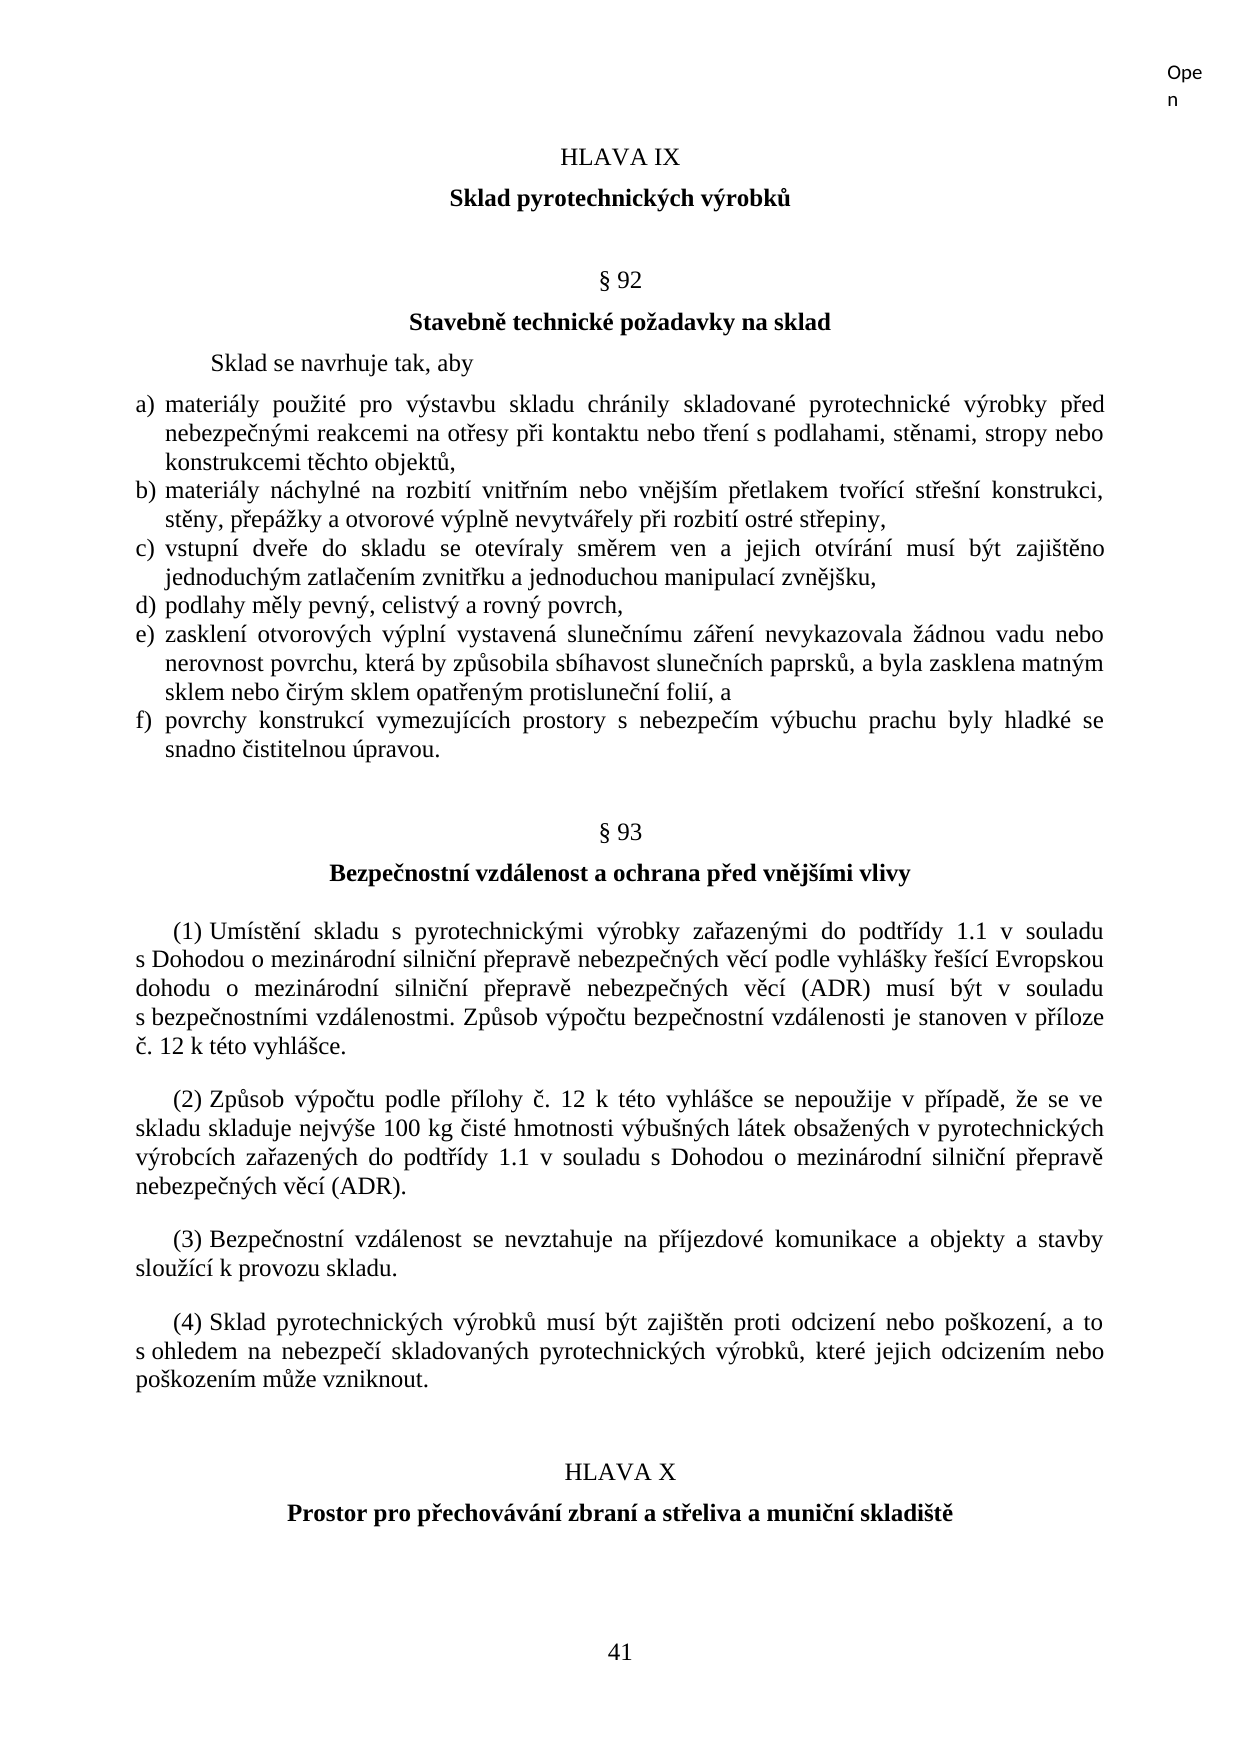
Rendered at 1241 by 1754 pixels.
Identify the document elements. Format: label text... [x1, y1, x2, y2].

text Stavebně technické požadavky na sklad [135, 307, 1105, 335]
text HLAVA IX [135, 142, 1105, 170]
text Bezpečnostní vzdálenost a ochrana před vnějšími vlivy [135, 858, 1105, 887]
list materiály použité pro výstavbu skladu chránily skladované pyrotechnické výrobky před nebezpečnými reakcemi na otřesy při kontaktu nebo tření s podlahami, stěnami, stropy nebo konstrukcemi těchto objektů, [135, 389, 1105, 475]
list vstupní dveře do skladu se otevíraly směrem ven a jejich otvírání musí být zajištěno jednoduchým zatlačením zvnitřku a jednoduchou manipulací zvnějšku, [135, 533, 1105, 590]
text § 92 [135, 265, 1105, 294]
list podlahy měly pevný, celistvý a rovný povrch, [135, 590, 1105, 619]
list materiály náchylné na rozbití vnitřním nebo vnějším přetlakem tvořící střešní konstrukci, stěny, přepážky a otvorové výplně nevytvářely při rozbití ostré střepiny, [135, 475, 1105, 533]
list Sklad pyrotechnických výrobků musí být zajištěn proti odcizení nebo poškození, a to s ohledem na nebezpečí skladovaných pyrotechnických výrobků, které jejich odcizením nebo poškozením může vzniknout. [135, 1307, 1105, 1393]
list povrchy konstrukcí vymezujících prostory s nebezpečím výbuchu prachu byly hladké se snadno čistitelnou úpravou. [135, 705, 1105, 763]
list Umístění skladu s pyrotechnickými výrobky zařazenými do podtřídy 1.1 v souladu s Dohodou o mezinárodní silniční přepravě nebezpečných věcí podle vyhlášky řešící Evropskou dohodu o mezinárodní silniční přepravě nebezpečných věcí (ADR) musí být v souladu s bezpečnostními vzdálenostmi. Způsob výpočtu bezpečnostní vzdálenosti je stanoven v příloze č. 12 k této vyhlášce. [135, 916, 1105, 1059]
text HLAVA X [135, 1457, 1105, 1486]
list Bezpečnostní vzdálenost se nevztahuje na příjezdové komunikace a objekty a stavby sloužící k provozu skladu. [135, 1224, 1105, 1282]
text Sklad se navrhuje tak, aby [135, 348, 1105, 377]
list zasklení otvorových výplní vystavená slunečnímu záření nevykazovala žádnou vadu nebo nerovnost povrchu, která by způsobila sbíhavost slunečních paprsků, a byla zasklena matným sklem nebo čirým sklem opatřeným protisluneční folií, a [135, 619, 1105, 705]
text Sklad pyrotechnických výrobků [135, 183, 1105, 212]
list Způsob výpočtu podle přílohy č. 12 k této vyhlášce se nepoužije v případě, že se ve skladu skladuje nejvýše 100 kg čisté hmotnosti výbušných látek obsažených v pyrotechnických výrobcích zařazených do podtřídy 1.1 v souladu s Dohodou o mezinárodní silniční přepravě nebezpečných věcí (ADR). [135, 1084, 1105, 1199]
text § 93 [135, 817, 1105, 845]
text Prostor pro přechovávání zbraní a střeliva a muniční skladiště [135, 1498, 1105, 1527]
